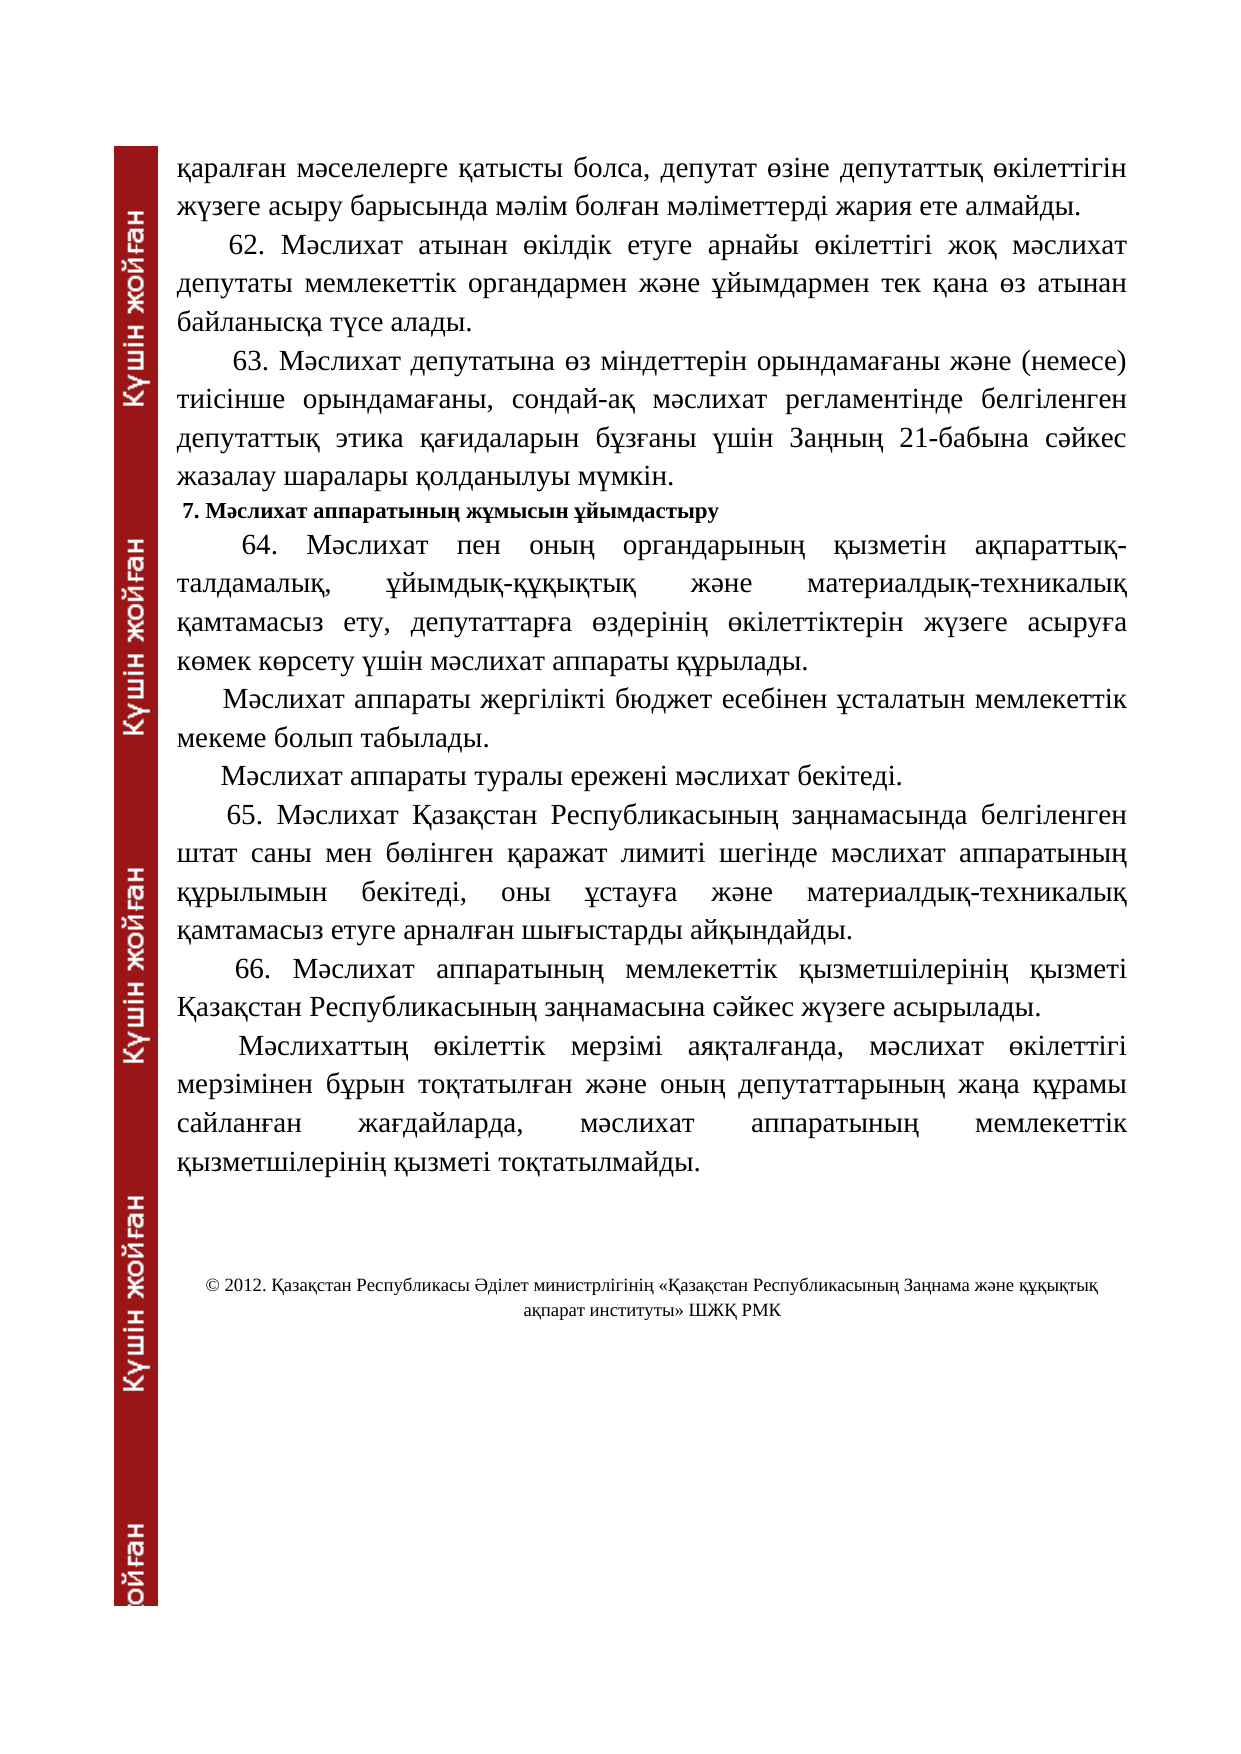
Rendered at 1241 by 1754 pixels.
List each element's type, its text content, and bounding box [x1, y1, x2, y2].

picture [114, 753, 158, 758]
text 7. Мәслихат аппаратының жұмысын ұйымдастыру [112, 497, 1128, 523]
text Мәслихат аппараты жергiлiктi бюджет есебiнен ұсталатын мемлекеттiк мекеме болып табылады. [112, 681, 1128, 753]
picture [114, 523, 158, 527]
picture [114, 492, 158, 497]
picture [114, 1320, 158, 1606]
text 62. Мәслихат атынан өкілдік етуге арнайы өкілеттігі жоқ мәслихат депутаты мемлекеттік органдармен және ұйымдармен тек қана өз атынан байланысқа түсе алады. [112, 227, 1128, 338]
text 64. Мәслихат пен оның органдарының қызметін ақпараттық-талдамалық, ұйымдық-құқықтық және материалдық-техникалық қамтамасыз ету, депутаттарға өздерiнiң өкiлеттiктерiн жүзеге асыруға көмек көрсету үшін мәслихат аппараты құрылады. [112, 527, 1128, 676]
picture [114, 792, 158, 797]
picture [114, 338, 158, 343]
text Мәслихат аппараты туралы ережені мәслихат бекітеді. [112, 758, 1128, 792]
picture [114, 1023, 158, 1028]
picture [114, 146, 158, 150]
text 65. Мәслихат Қазақстан Республикасының заңнамасында белгiленген штат саны мен бөлінген қаражат лимитi шегiнде мәслихат аппаратының құрылымын бекiтедi, оны ұстауға және материалдық-техникалық қамтамасыз етуге арналған шығыстарды айқындайды. [112, 797, 1128, 946]
picture [114, 1177, 158, 1274]
text © 2012. Қазақстан Республикасы Әділет министрлігінің «Қазақстан Республикасының Заңнама және құқықтық ақпарат институты» ШЖҚ РМК [112, 1274, 1128, 1320]
picture [114, 946, 158, 951]
picture [114, 222, 158, 227]
text 66. Мәслихат аппаратының мемлекеттiк қызметшiлерiнiң қызметi Қазақстан Республикасының заңнамасына сәйкес жүзеге асырылады. [112, 951, 1128, 1023]
text Мәслихаттың өкiлеттiк мерзiмi аяқталғанда, мәслихат өкiлеттiгi мерзiмiнен бұрын тоқтатылған және оның депутаттарының жаңа құрамы сайланған жағдайларда, мәслихат аппаратының мемлекеттiк қызметшiлерiнiң қызметi тоқтатылмайды. [112, 1028, 1128, 1177]
picture [114, 676, 158, 681]
text 63. Мәслихат депутатына өз міндеттерін орындамағаны және (немесе) тиісінше орындамағаны, сондай-ақ мәслихат регламентінде белгіленген депутаттық этика қағидаларын бұзғаны үшін Заңның 21-бабына сәйкес жазалау шаралары қолданылуы мүмкін. [112, 343, 1128, 492]
